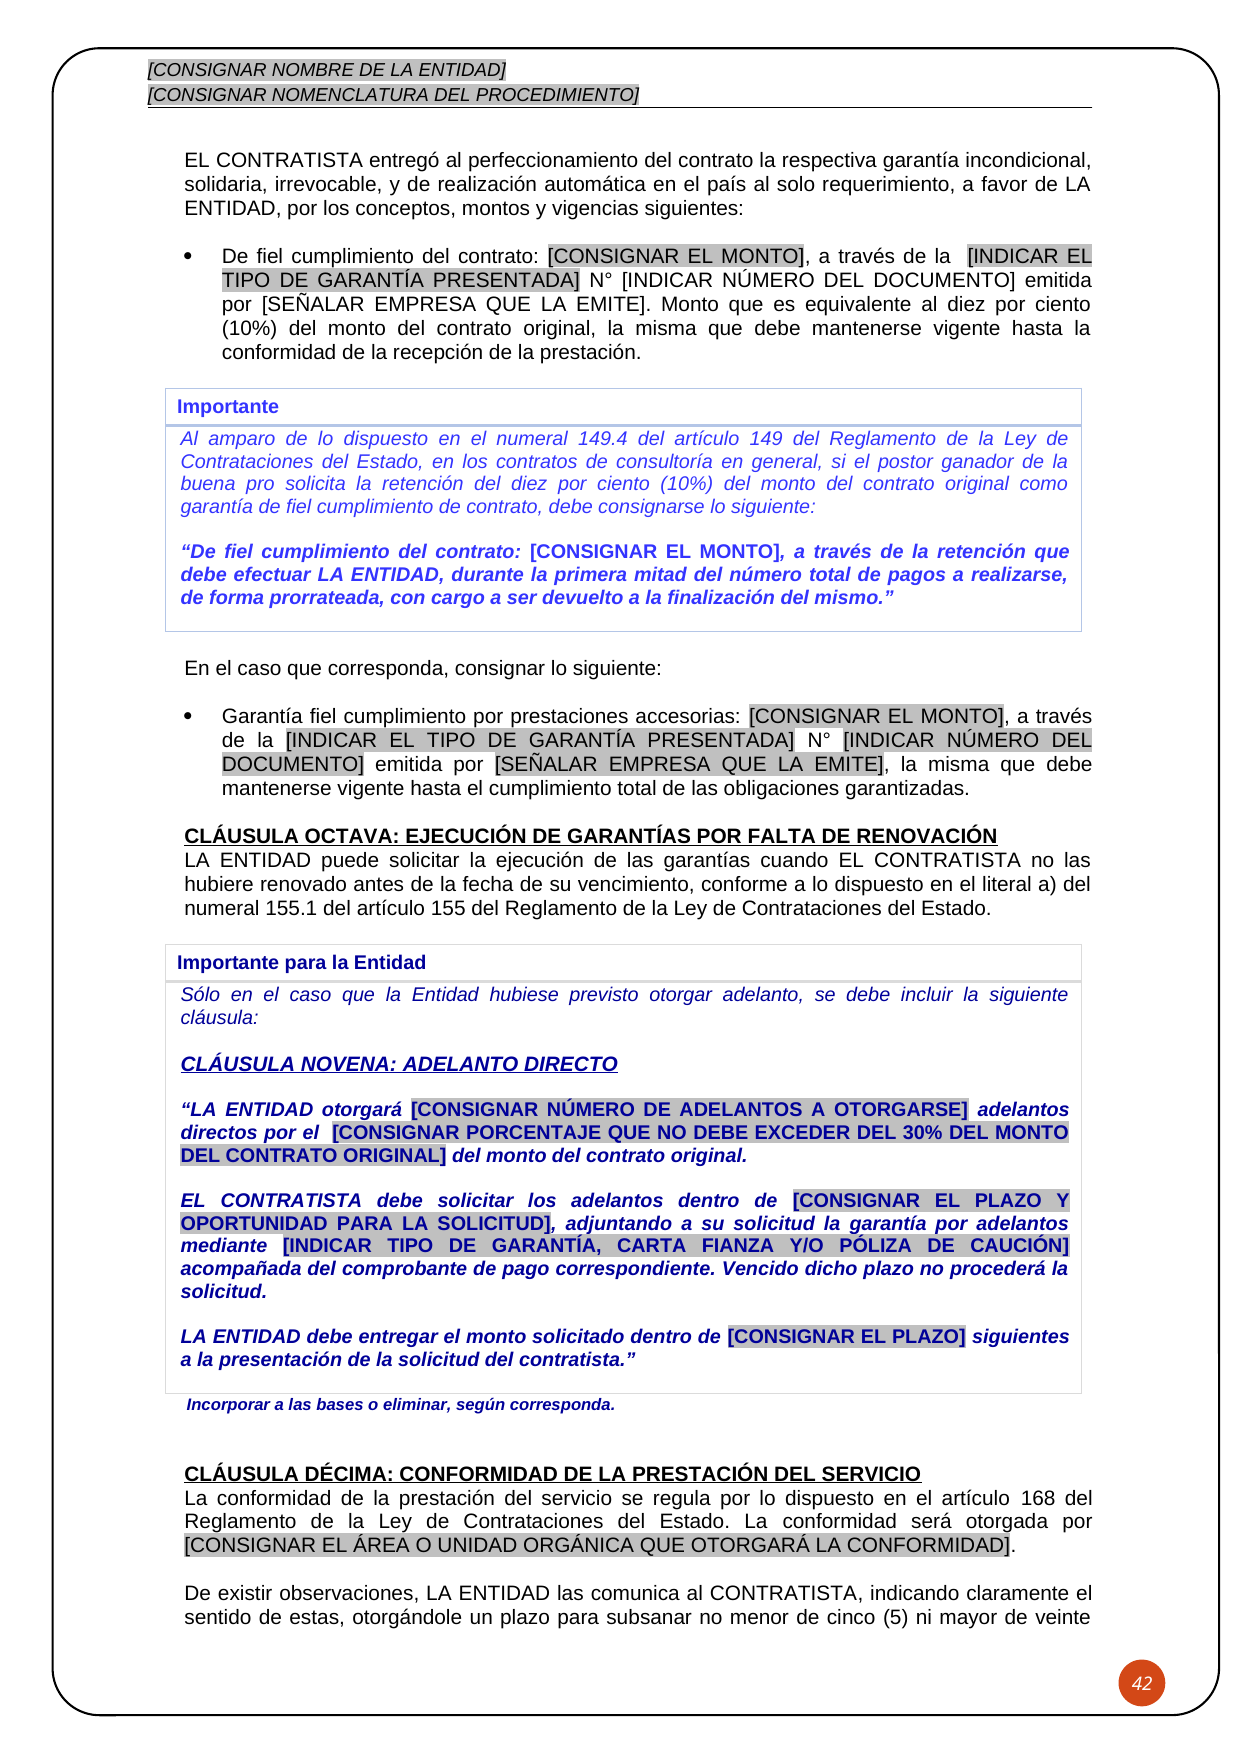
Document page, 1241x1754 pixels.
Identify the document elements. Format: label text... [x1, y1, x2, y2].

table_header Importante para la Entidad [166, 945, 1081, 980]
text La conformidad de la prestación del servicio se regula por lo dispuesto en el artículo 168 del Reglamento de la Ley de Contrataciones del Estado. La conformidad será otorgada por [CONSIGNAR EL ÁREA O UNIDAD ORGÁNICA QUE OTORGARÁ LA CONFORMIDAD]. [184, 1485, 1092, 1557]
text EL CONTRATISTA entregó al perfeccionamiento del contrato la respectiva garantía incondicional, solidaria, irrevocable, y de realización automática en el país al solo requerimiento, a favor de LA ENTIDAD, por los conceptos, montos y vigencias siguientes: [184, 148, 1092, 219]
list Garantía fiel cumplimiento por prestaciones accesorias: [CONSIGNAR EL MONTO], a través de la [INDICAR EL TIPO DE GARANTÍA PRESENTADA] N° [INDICAR NÚMERO DEL DOCUMENTO] emitida por [SEÑALAR EMPRESA QUE LA EMITE], la misma que debe mantenerse vigente hasta el cumplimiento total de las obligaciones garantizadas. [184, 704, 1092, 800]
list De fiel cumplimiento del contrato: [CONSIGNAR EL MONTO], a través de la [INDICAR EL TIPO DE GARANTÍA PRESENTADA] N° [INDICAR NÚMERO DEL DOCUMENTO] emitida por [SEÑALAR EMPRESA QUE LA EMITE]. Monto que es equivalente al diez por ciento (10%) del monto del contrato original, la misma que debe mantenerse vigente hasta la conformidad de la recepción de la prestación. [184, 243, 1092, 363]
table_header Importante [166, 389, 1081, 424]
text LA ENTIDAD puede solicitar la ejecución de las garantías cuando EL CONTRATISTA no las hubiere renovado antes de la fecha de su vencimiento, conforme a lo dispuesto en el literal a) del numeral 155.1 del artículo 155 del Reglamento de la Ley de Contrataciones del Estado. [184, 848, 1092, 920]
text Incorporar a las bases o eliminar, según corresponda. [177, 1394, 1092, 1413]
table_cell Sólo en el caso que la Entidad hubiese previsto otorgar adelanto, se debe incluir la siguiente cláusula: CLÁUSULA NOVENA: ADELANTO DIRECTO “LA ENTIDAD otorgará [CONSIGNAR NÚMERO DE ADELANTOS A OTORGARSE] adelantos directos por el [CONSIGNAR PORCENTAJE QUE NO DEBE EXCEDER DEL 30% DEL MONTO DEL CONTRATO ORIGINAL] del monto del contrato original. EL CONTRATISTA debe solicitar los adelantos dentro de [CONSIGNAR EL PLAZO Y OPORTUNIDAD PARA LA SOLICITUD], adjuntando a su solicitud la garantía por adelantos mediante [INDICAR TIPO DE GARANTÍA, CARTA FIANZA Y/O PÓLIZA DE CAUCIÓN] acompañada del comprobante de pago correspondiente. Vencido dicho plazo no procederá la solicitud. LA ENTIDAD debe entregar el monto solicitado dentro de [CONSIGNAR EL PLAZO] siguientes a la presentación de la solicitud del contratista.” [166, 983, 1081, 1393]
text CLÁUSULA OCTAVA: EJECUCIÓN DE GARANTÍAS POR FALTA DE RENOVACIÓN [184, 824, 1092, 848]
table_cell Al amparo de lo dispuesto en el numeral 149.4 del artículo 149 del Reglamento de la Ley de Contrataciones del Estado, en los contratos de consultoría en general, si el postor ganador de la buena pro solicita la retención del diez por ciento (10%) del monto del contrato original como garantía de fiel cumplimiento de contrato, debe consignarse lo siguiente: “De fiel cumplimiento del contrato: [CONSIGNAR EL MONTO], a través de la retención que debe efectuar LA ENTIDAD, durante la primera mitad del número total de pagos a realizarse, de forma prorrateada, con cargo a ser devuelto a la finalización del mismo.” [166, 427, 1081, 631]
text En el caso que corresponda, consignar lo siguiente: [184, 656, 1092, 680]
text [184, 1581, 1092, 1629]
text CLÁUSULA DÉCIMA: CONFORMIDAD DE LA PRESTACIÓN DEL SERVICIO [184, 1461, 1092, 1485]
